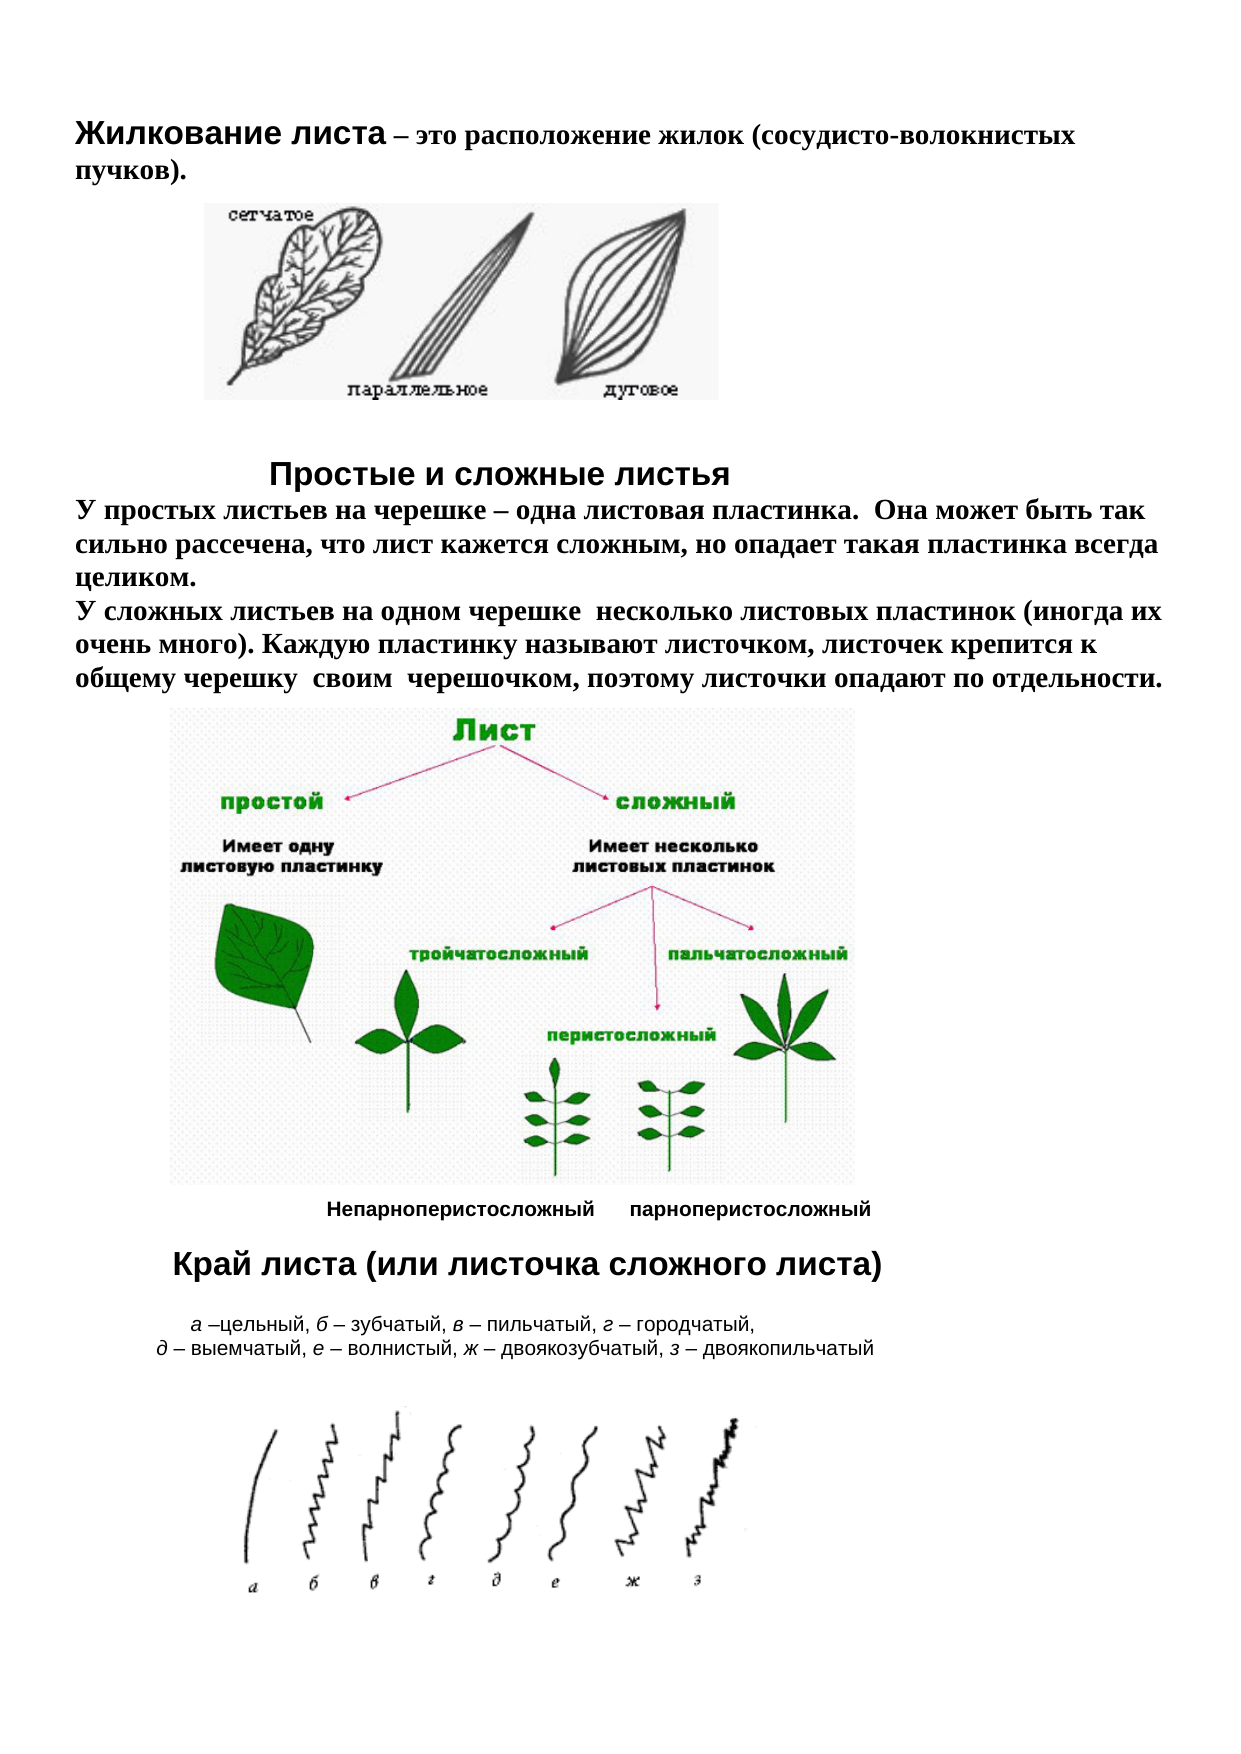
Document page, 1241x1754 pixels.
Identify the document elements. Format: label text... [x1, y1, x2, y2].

picture [169, 708, 855, 1185]
text а –цельный, б – зубчатый, в – пильчатый, г – городчатый, д – выемчатый, е – волнистый, ж – двоякозубчатый, з – двоякопильчатый [75, 1312, 1165, 1360]
text Край листа (или листочка сложного листа) [75, 1244, 1165, 1283]
text У простых листьев на черешке – одна листовая пластинка. Она может быть так сильно рассечена, что лист кажется сложным, но опадает такая пластинка всегда целиком. [75, 492, 1165, 593]
text У сложных листьев на одном черешке несколько листовых пластинок (иногда их очень много). Каждую пластинку называют листочком, листочек крепится к общему черешку своим черешочком, поэтому листочки опадают по отдельности. [75, 593, 1165, 693]
text Простые и сложные листья [75, 454, 1165, 492]
picture [203, 203, 719, 400]
text Жилкование листа – это расположение жилок (сосудисто-волокнистых пучков). [75, 113, 1165, 185]
text Непарноперистосложный парноперистосложный [75, 1197, 1165, 1221]
picture [221, 1406, 768, 1613]
